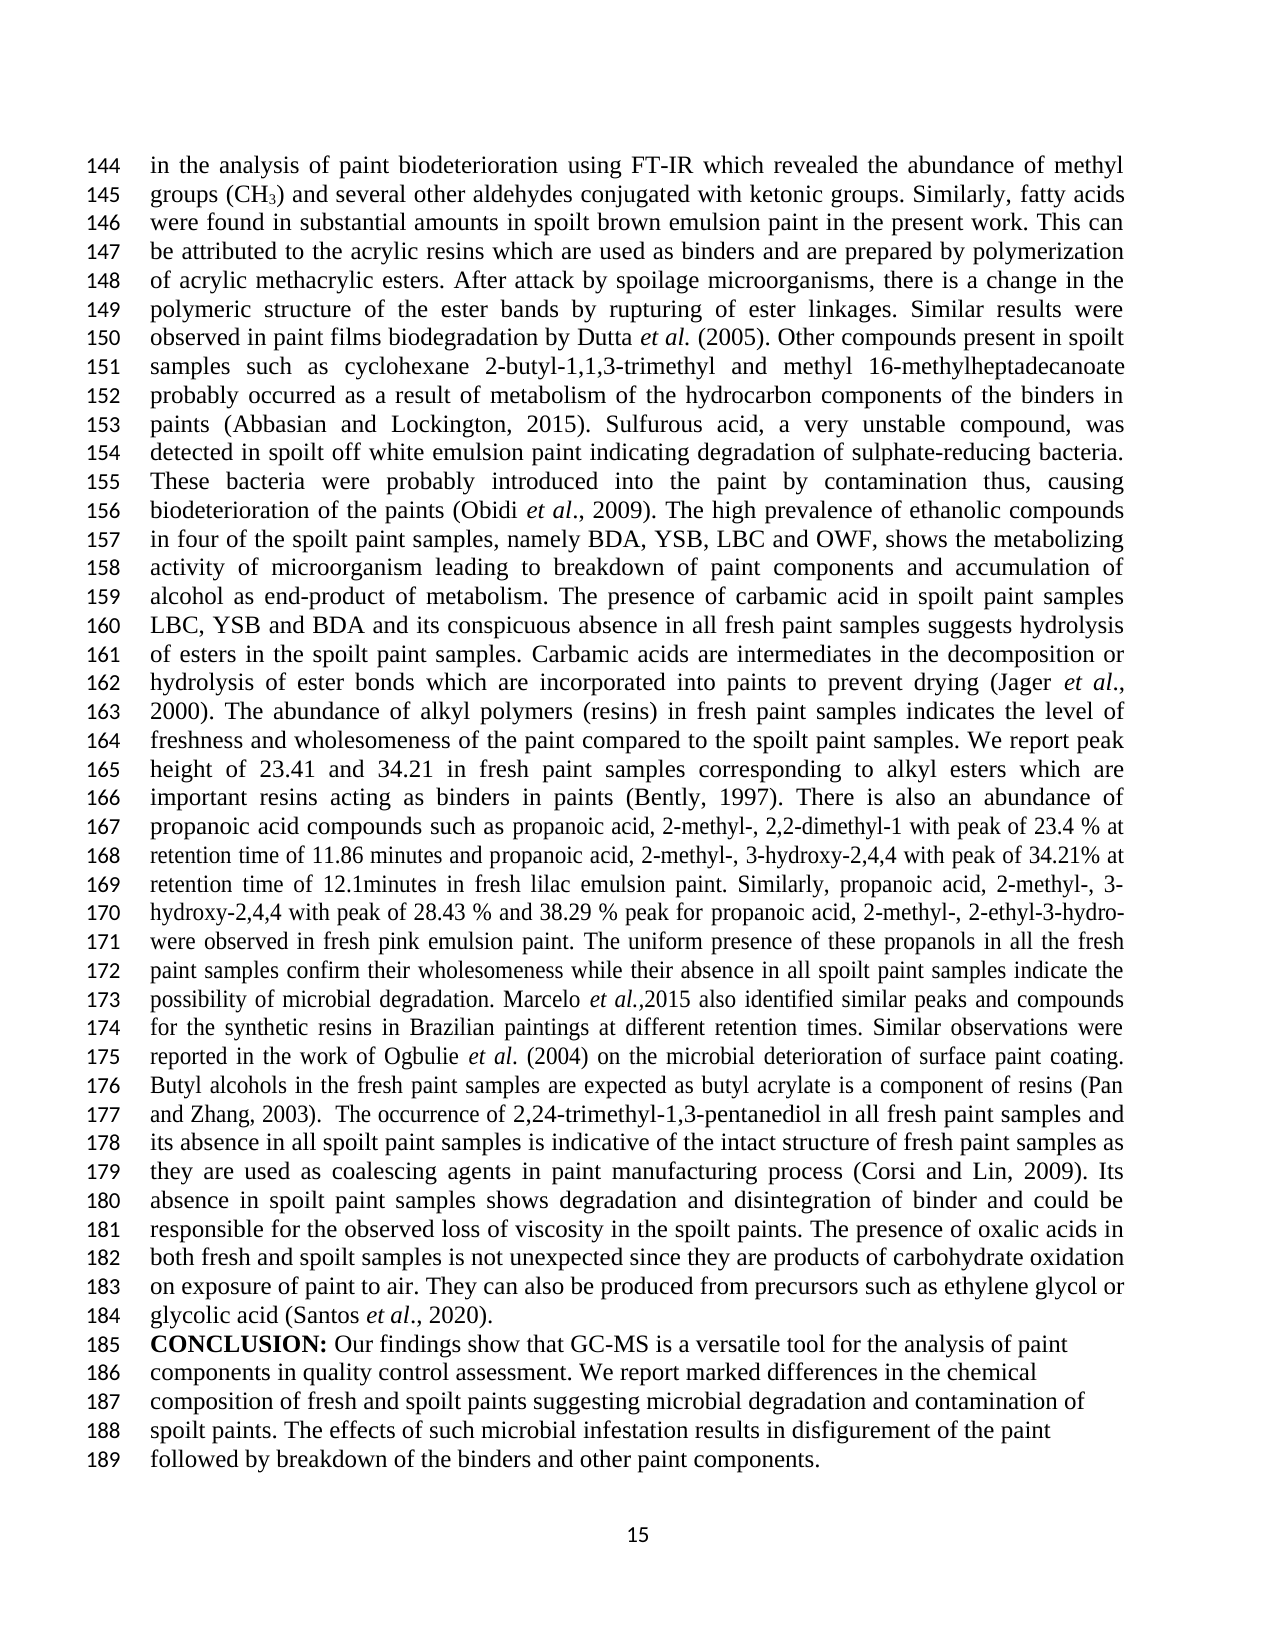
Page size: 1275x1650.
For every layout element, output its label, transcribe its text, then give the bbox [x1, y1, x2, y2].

text CONCLUSION: Our findings show that GC-MS is a versatile tool for the analysis of paint components in quality control assessment. We report marked differences in the chemical composition of fresh and spoilt paints suggesting microbial degradation and contamination of spoilt paints. The effects of such microbial infestation results in disfigurement of the paint followed by breakdown of the binders and other paint components. [150, 1329, 1125, 1472]
text in the analysis of paint biodeterioration using FT-IR which revealed the abundance of methyl groups (CH3) and several other aldehydes conjugated with ketonic groups. Similarly, fatty acids were found in substantial amounts in spoilt brown emulsion paint in the present work. This can be attributed to the acrylic resins which are used as binders and are prepared by polymerization of acrylic methacrylic esters. After attack by spoilage microorganisms, there is a change in the polymeric structure of the ester bands by rupturing of ester linkages. Similar results were observed in paint films biodegradation by Dutta et al. (2005). Other compounds present in spoilt samples such as cyclohexane 2-butyl-1,1,3-trimethyl and methyl 16-methylheptadecanoate probably occurred as a result of metabolism of the hydrocarbon components of the binders in paints (Abbasian and Lockington, 2015). Sulfurous acid, a very unstable compound, was detected in spoilt off white emulsion paint indicating degradation of sulphate-reducing bacteria. These bacteria were probably introduced into the paint by contamination thus, causing biodeterioration of the paints (Obidi et al., 2009). The high prevalence of ethanolic compounds in four of the spoilt paint samples, namely BDA, YSB, LBC and OWF, shows the metabolizing activity of microorganism leading to breakdown of paint components and accumulation of alcohol as end-product of metabolism. The presence of carbamic acid in spoilt paint samples LBC, YSB and BDA and its conspicuous absence in all fresh paint samples suggests hydrolysis of esters in the spoilt paint samples. Carbamic acids are intermediates in the decomposition or hydrolysis of ester bonds which are incorporated into paints to prevent drying (Jager et al., 2000). The abundance of alkyl polymers (resins) in fresh paint samples indicates the level of freshness and wholesomeness of the paint compared to the spoilt paint samples. We report peak height of 23.41 and 34.21 in fresh paint samples corresponding to alkyl esters which are important resins acting as binders in paints (Bently, 1997). There is also an abundance of propanoic acid compounds such as propanoic acid, 2-methyl-, 2,2-dimethyl-1 with peak of 23.4 % at retention time of 11.86 minutes and propanoic acid, 2-methyl-, 3-hydroxy-2,4,4 with peak of 34.21% at retention time of 12.1minutes in fresh lilac emulsion paint. Similarly, propanoic acid, 2-methyl-, 3-hydroxy-2,4,4 with peak of 28.43 % and 38.29 % peak for propanoic acid, 2-methyl-, 2-ethyl-3-hydro- were observed in fresh pink emulsion paint. The uniform presence of these propanols in all the fresh paint samples confirm their wholesomeness while their absence in all spoilt paint samples indicate the possibility of microbial degradation. Marcelo et al.,2015 also identified similar peaks and compounds for the synthetic resins in Brazilian paintings at different retention times. Similar observations were reported in the work of Ogbulie et al. (2004) on the microbial deterioration of surface paint coating. Butyl alcohols in the fresh paint samples are expected as butyl acrylate is a component of resins (Pan and Zhang, 2003). The occurrence of 2,24-trimethyl-1,3-pentanediol in all fresh paint samples and its absence in all spoilt paint samples is indicative of the intact structure of fresh paint samples as they are used as coalescing agents in paint manufacturing process (Corsi and Lin, 2009). Its absence in spoilt paint samples shows degradation and disintegration of binder and could be responsible for the observed loss of viscosity in the spoilt paints. The presence of oxalic acids in both fresh and spoilt samples is not unexpected since they are products of carbohydrate oxidation on exposure of paint to air. They can also be produced from precursors such as ethylene glycol or glycolic acid (Santos et al., 2020). [150, 409, 1125, 1329]
